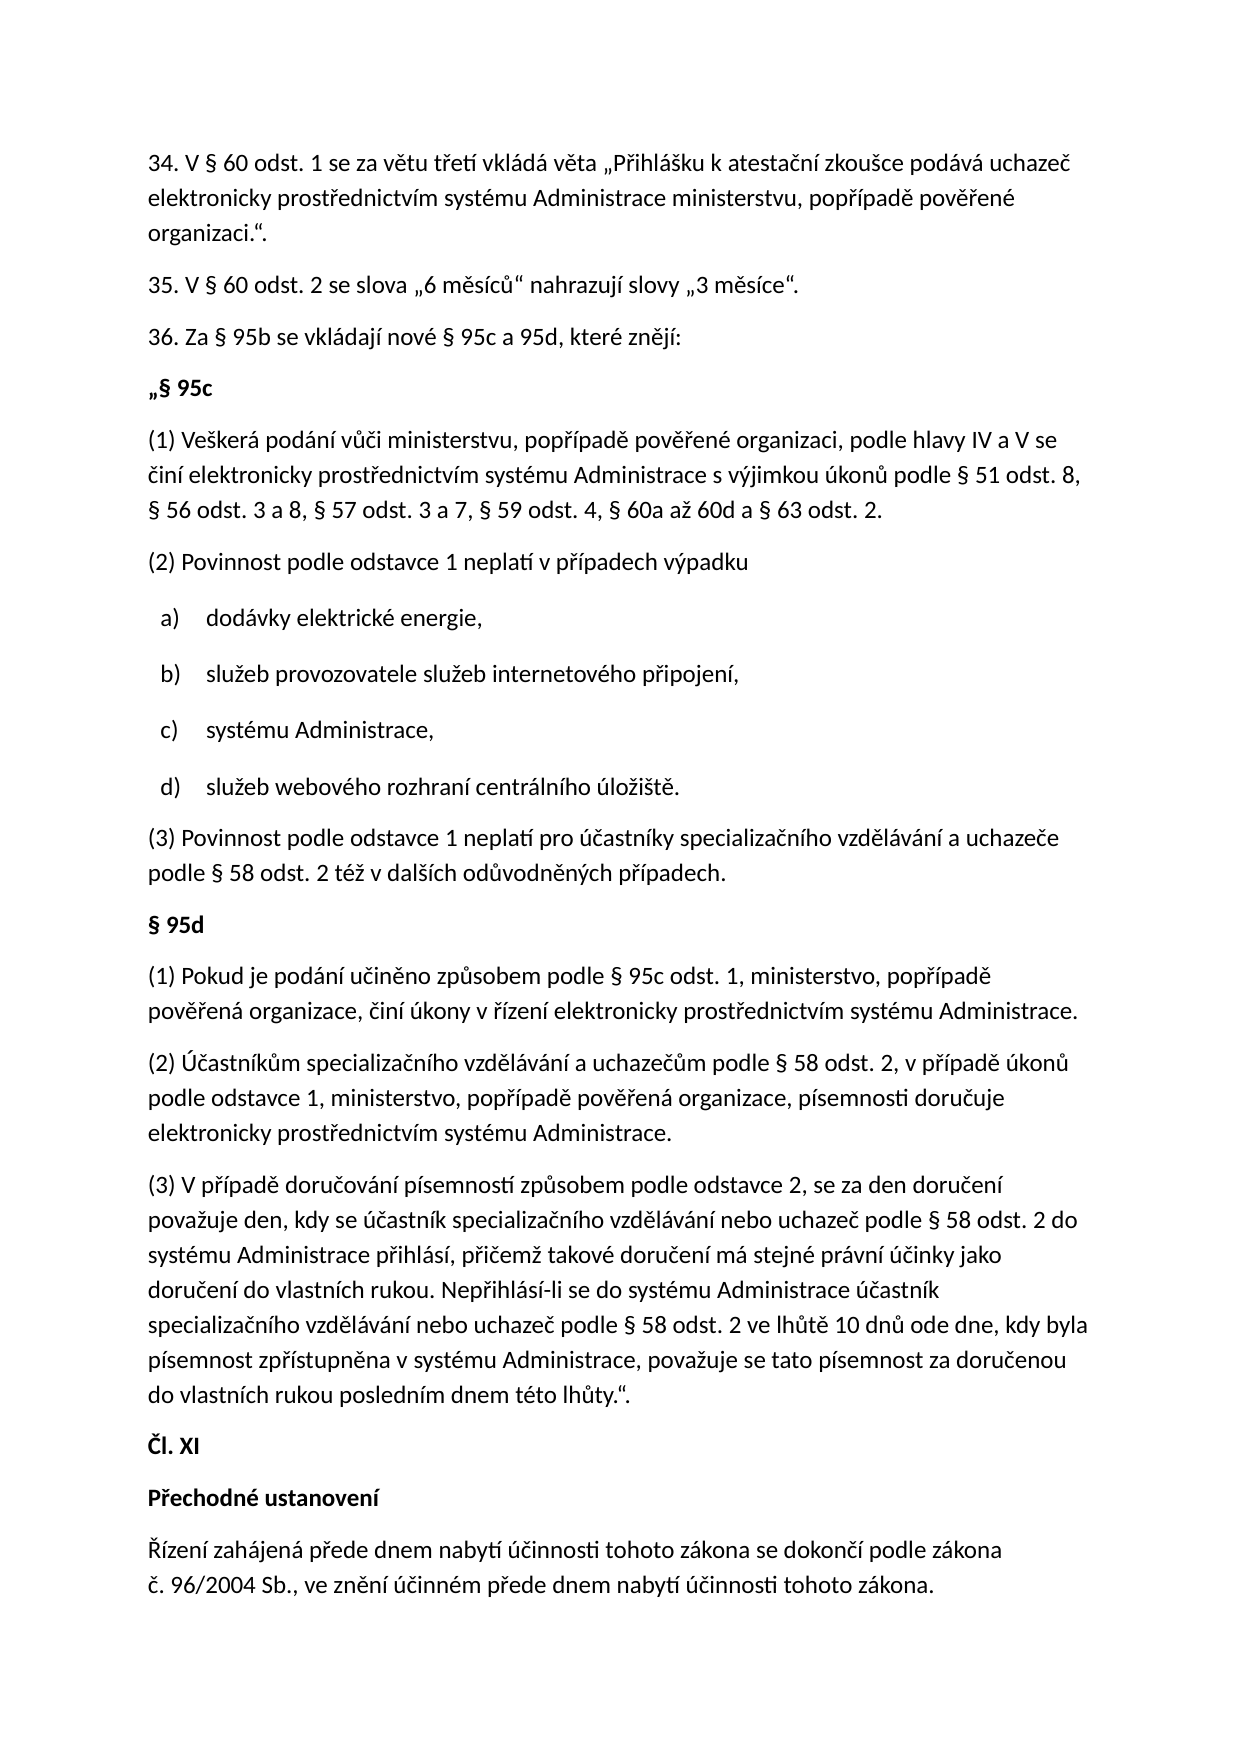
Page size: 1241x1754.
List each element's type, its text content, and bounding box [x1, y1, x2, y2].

table_header a) [148, 598, 193, 654]
text Řízení zahájená přede dnem nabytí účinnosti tohoto zákona se dokončí podle zákona č. 96/2004 Sb., ve znění účinném přede dnem nabytí účinnosti tohoto zákona. [148, 1534, 1093, 1599]
text 35. V § 60 odst. 2 se slova „6 měsíců“ nahrazují slovy „3 měsíce“. [148, 269, 1093, 300]
text (1) Pokud je podání učiněno způsobem podle § 95c odst. 1, ministerstvo, popřípadě pověřená organizace, činí úkony v řízení elektronicky prostřednictvím systému Administrace. [148, 961, 1093, 1026]
table_cell d) [148, 766, 193, 822]
text Čl. XI [148, 1431, 1093, 1461]
text 34. V § 60 odst. 1 se za větu třetí vkládá věta „Přihlášku k atestační zkoušce podává uchazeč elektronicky prostřednictvím systému Administrace ministerstvu, popřípadě pověřené organizaci.“. [148, 148, 1093, 248]
text „§ 95c [148, 373, 1093, 403]
table_cell systému Administrace, [193, 710, 752, 766]
table_cell služeb webového rozhraní centrálního úložiště. [193, 766, 752, 822]
table_header dodávky elektrické energie, [193, 598, 752, 654]
text § 95d [148, 909, 1093, 939]
text (2) Povinnost podle odstavce 1 neplatí v případech výpadku [148, 546, 1093, 576]
text (3) Povinnost podle odstavce 1 neplatí pro účastníky specializačního vzdělávání a uchazeče podle § 58 odst. 2 též v dalších odůvodněných případech. [148, 822, 1093, 888]
table_cell služeb provozovatele služeb internetového připojení, [193, 654, 752, 710]
text (3) V případě doručování písemností způsobem podle odstavce 2, se za den doručení považuje den, kdy se účastník specializačního vzdělávání nebo uchazeč podle § 58 odst. 2 do systému Administrace přihlásí, přičemž takové doručení má stejné právní účinky jako doručení do vlastních rukou. Nepřihlásí-li se do systému Administrace účastník specializačního vzdělávání nebo uchazeč podle § 58 odst. 2 ve lhůtě 10 dnů ode dne, kdy byla písemnost zpřístupněna v systému Administrace, považuje se tato písemnost za doručenou do vlastních rukou posledním dnem této lhůty.“. [148, 1169, 1093, 1409]
text 36. Za § 95b se vkládají nové § 95c a 95d, které znějí: [148, 321, 1093, 351]
table_cell b) [148, 654, 193, 710]
text (1) Veškerá podání vůči ministerstvu, popřípadě pověřené organizaci, podle hlavy IV a V se činí elektronicky prostřednictvím systému Administrace s výjimkou úkonů podle § 51 odst. 8, § 56 odst. 3 a 8, § 57 odst. 3 a 7, § 59 odst. 4, § 60a až 60d a § 63 odst. 2. [148, 424, 1093, 525]
table_cell c) [148, 710, 193, 766]
text Přechodné ustanovení [148, 1482, 1093, 1513]
text (2) Účastníkům specializačního vzdělávání a uchazečům podle § 58 odst. 2, v případě úkonů podle odstavce 1, ministerstvo, popřípadě pověřená organizace, písemnosti doručuje elektronicky prostřednictvím systému Administrace. [148, 1047, 1093, 1148]
